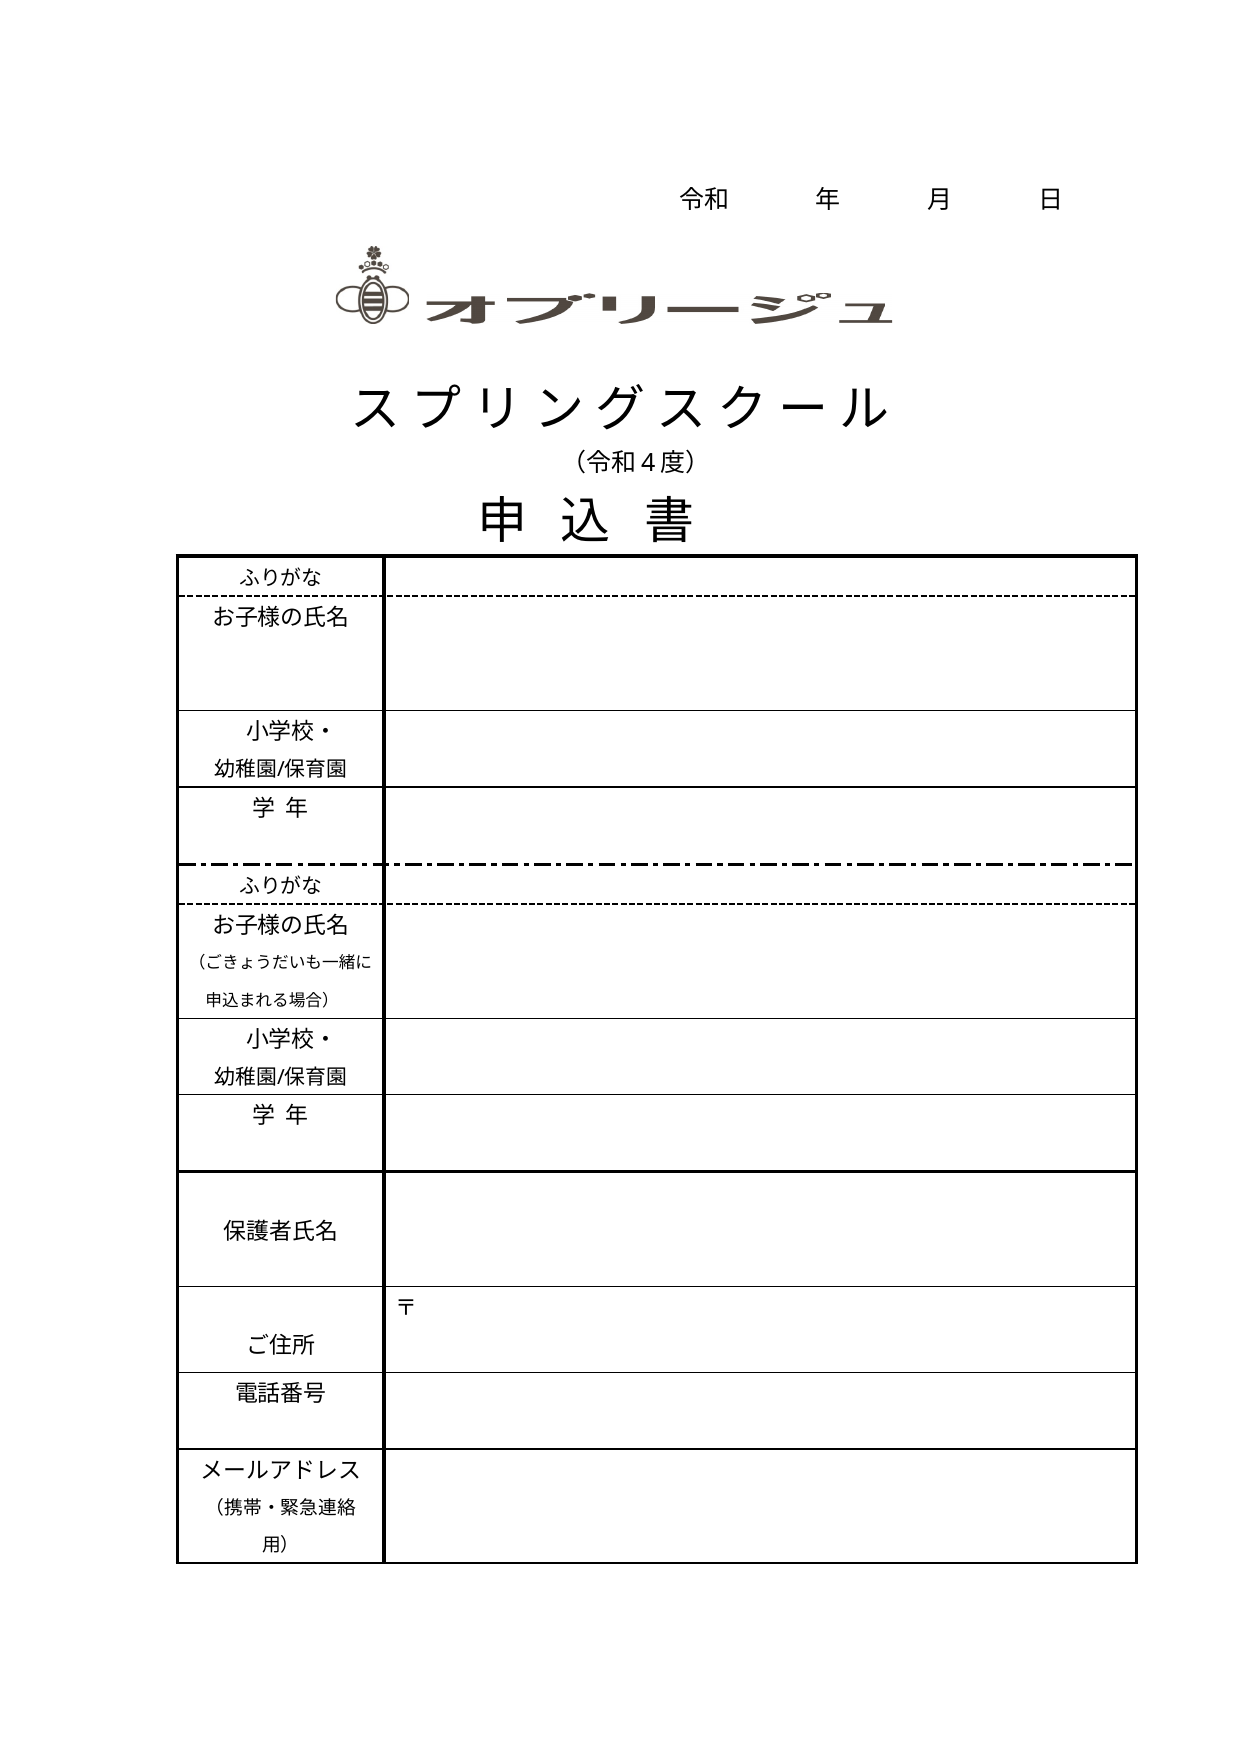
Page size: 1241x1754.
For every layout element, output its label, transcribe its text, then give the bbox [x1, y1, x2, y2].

table_cell ご住所 [179, 1287, 382, 1372]
text （令和4度） [177, 442, 1063, 479]
table_cell ふりがな [179, 863, 382, 903]
text 申 込 書 [177, 479, 863, 554]
text ス プ リ ン グ ス ク ー ル [177, 367, 1063, 442]
table_cell お子様の氏名 （ごきょうだいも一緒に申込まれる場合） [179, 903, 382, 1018]
table_cell 学 年 [179, 788, 382, 863]
table_cell 保護者氏名 [179, 1173, 382, 1286]
table_cell 学 年 [179, 1095, 382, 1170]
table_cell [386, 1019, 1135, 1094]
table_cell [753, 1287, 1135, 1372]
table_cell メールアドレス （携帯・緊急連絡用） [179, 1450, 382, 1562]
table_cell [386, 1450, 1135, 1562]
table_header [386, 558, 1135, 595]
table_cell 小学校・ 幼稚園/保育園 [179, 1019, 382, 1094]
table_cell [386, 595, 1135, 709]
table_cell 〒 [386, 1287, 753, 1372]
table_header ふりがな [179, 558, 382, 595]
text 令和 年 月 日 [177, 179, 1063, 217]
table_cell [386, 903, 1135, 1018]
table_cell 小学校・ 幼稚園/保育園 [179, 711, 382, 786]
picture [335, 246, 409, 324]
table_cell お子様の氏名 [179, 595, 382, 709]
table_cell [386, 1373, 753, 1448]
picture [426, 293, 893, 324]
table_cell [753, 1373, 1135, 1448]
table_cell [386, 1095, 1135, 1170]
table_cell 電話番号 [179, 1373, 382, 1448]
table_cell [386, 788, 1135, 863]
table_cell [386, 863, 1135, 903]
table_cell [386, 711, 1135, 786]
table_cell [386, 1173, 1135, 1286]
